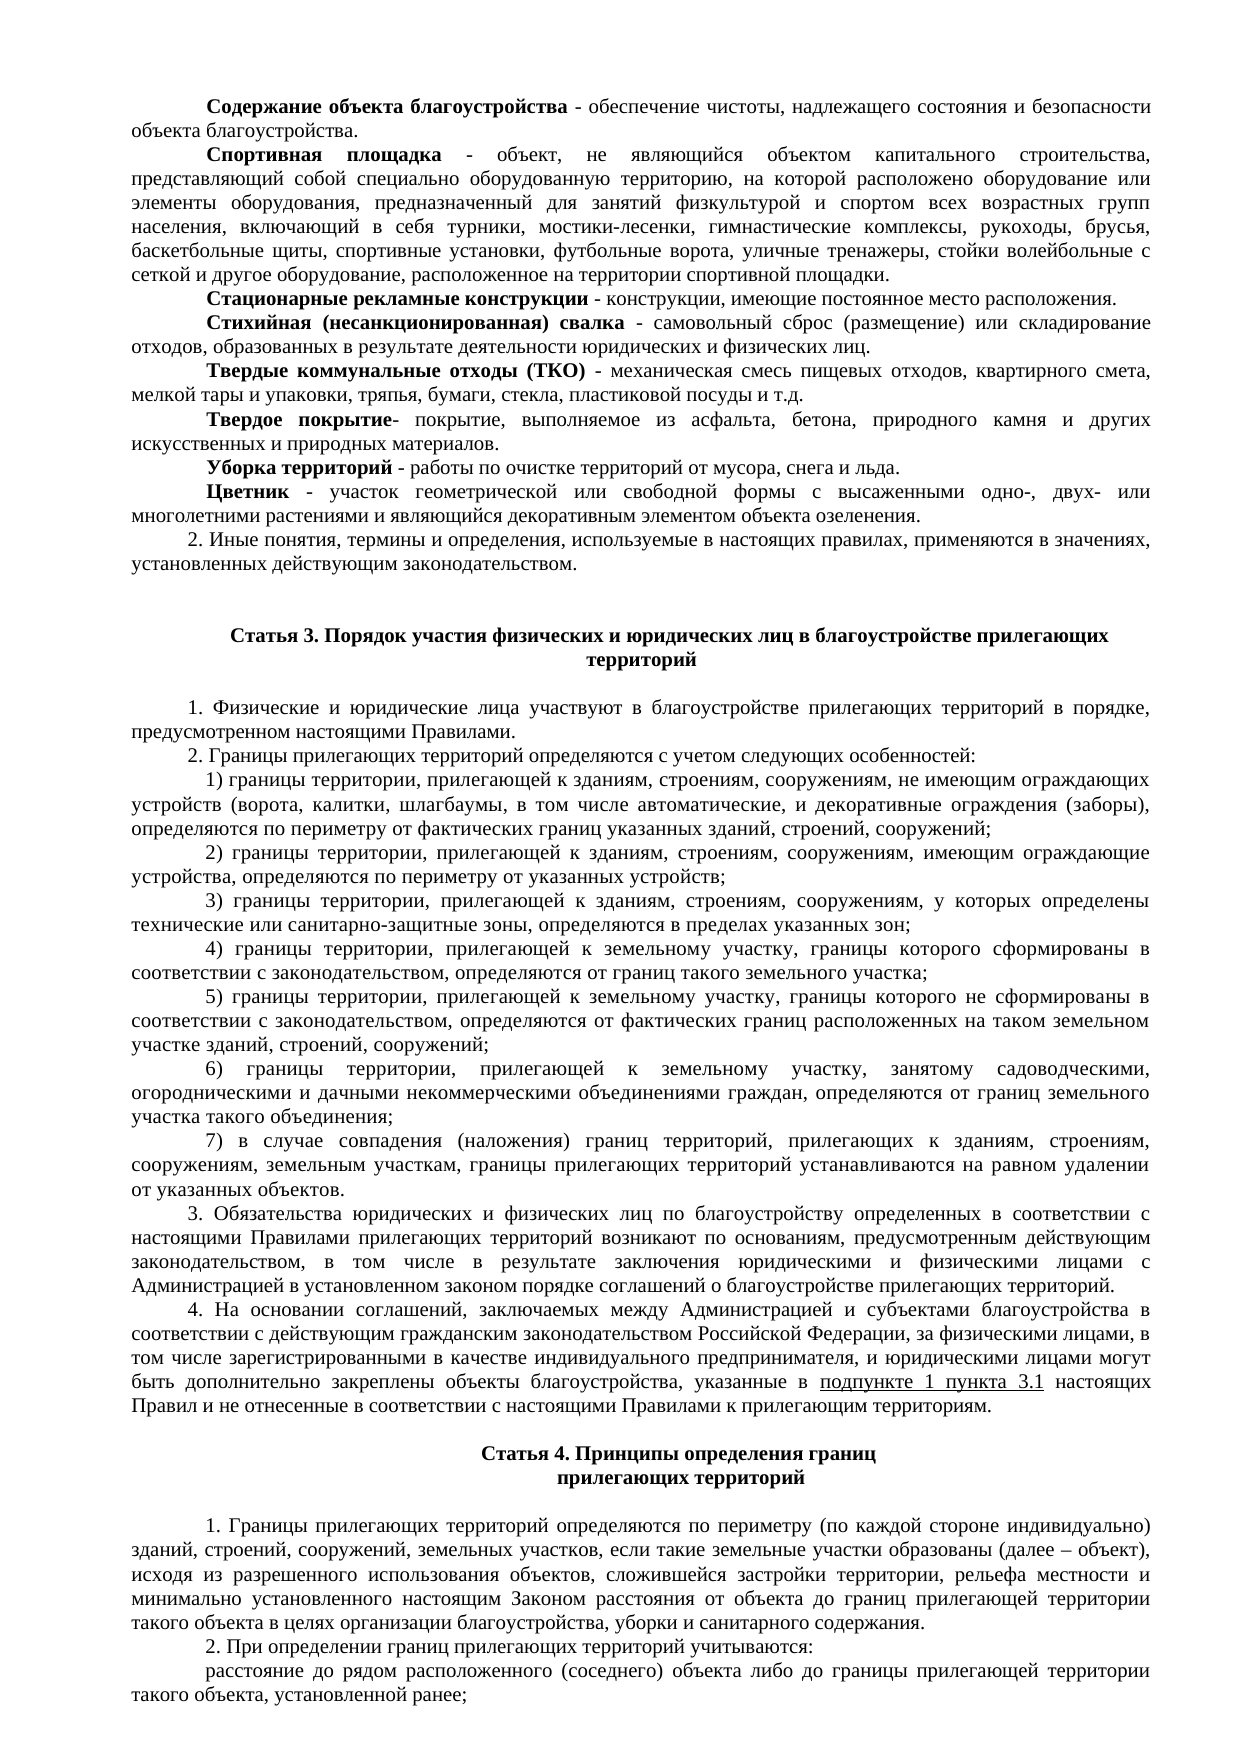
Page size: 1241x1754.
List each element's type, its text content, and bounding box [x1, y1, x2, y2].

text 4. На основании соглашений, заключаемых между Администрацией и субъектами благоустройства в соответствии с действующим гражданским законодательством Российской Федерации, за физическими лицами, в том числе зарегистрированными в качестве индивидуального предпринимателя, и юридическими лицами могут быть дополнительно закреплены объекты благоустройства, указанные в подпункте 1 пункта HYPERLINK "../../../../..///User7/общийресурс/почта/КостаревВ.Н/ПроектыМПА/2016/РешенияСовета/Благоустройство/ДокументпредоставленКонсультантПлю1.doc#P108#P108"3.1 настоящих Правил и не отнесенные в соответствии с настоящими Правилами к прилегающим территориям. [131, 1297, 1152, 1417]
text 2. Границы прилегающих территорий определяются с учетом следующих особенностей: [131, 743, 1152, 767]
text 5) границы территории, прилегающей к земельному участку, границы которого не сформированы в соответствии с законодательством, определяются от фактических границ расположенных на таком земельном участке зданий, строений, сооружений; [131, 984, 1152, 1056]
text Цветник - участок геометрической или свободной формы с высаженными одно-, двух- или многолетними растениями и являющийся декоративным элементом объекта озеленения. [131, 479, 1152, 527]
text 1. Границы прилегающих территорий определяются по периметру (по каждой стороне индивидуально) зданий, строений, сооружений, земельных участков, если такие земельные участки образованы (далее – объект), исходя из разрешенного использования объектов, сложившейся застройки территории, рельефа местности и минимально установленного настоящим Законом расстояния от объекта до границ прилегающей территории такого объекта в целях организации благоустройства, уборки и санитарного содержания. [131, 1513, 1152, 1634]
text 6) границы территории, прилегающей к земельному участку, занятому садоводческими, огородническими и дачными некоммерческими объединениями граждан, определяются от границ земельного участка такого объединения; [131, 1056, 1152, 1128]
text Твердые коммунальные отходы (ТКО) - механическая смесь пищевых отходов, квартирного смета, мелкой тары и упаковки, тряпья, бумаги, стекла, пластиковой посуды и т.д. [131, 358, 1152, 406]
text 3. Обязательства юридических и физических лиц по благоустройству определенных в соответствии с настоящими Правилами прилегающих территорий возникают по основаниям, предусмотренным действующим законодательством, в том числе в результате заключения юридическими и физическими лицами с Администрацией в установленном законом порядке соглашений о благоустройстве прилегающих территорий. [131, 1201, 1152, 1297]
text 2. При определении границ прилегающих территорий учитываются: [131, 1634, 1152, 1658]
text Стационарные рекламные конструкции - конструкции, имеющие постоянное место расположения. [131, 286, 1152, 310]
text 3) границы территории, прилегающей к зданиям, строениям, сооружениям, у которых определены технические или санитарно-защитные зоны, определяются в пределах указанных зон; [131, 888, 1152, 936]
text 7) в случае совпадения (наложения) границ территорий, прилегающих к зданиям, строениям, сооружениям, земельным участкам, границы прилегающих территорий устанавливаются на равном удалении от указанных объектов. [131, 1128, 1152, 1201]
text 4) границы территории, прилегающей к земельному участку, границы которого сформированы в соответствии с законодательством, определяются от границ такого земельного участка; [131, 936, 1152, 984]
text прилегающих территорий [131, 1465, 1152, 1489]
text 2) границы территории, прилегающей к зданиям, строениям, сооружениям, имеющим ограждающие устройства, определяются по периметру от указанных устройств; [131, 839, 1152, 888]
text Уборка территорий - работы по очистке территорий от мусора, снега и льда. [131, 454, 1152, 479]
text 1. Физические и юридические лица участвуют в благоустройстве прилегающих территорий в порядке, предусмотренном настоящими Правилами. [131, 695, 1152, 743]
text Спортивная площадка - объект, не являющийся объектом капитального строительства, представляющий собой специально оборудованную территорию, на которой расположено оборудование или элементы оборудования, предназначенный для занятий физкультурой и спортом всех возрастных групп населения, включающий в себя турники, мостики-лесенки, гимнастические комплексы, рукоходы, брусья, баскетбольные щиты, спортивные установки, футбольные ворота, уличные тренажеры, стойки волейбольные с сеткой и другое оборудование, расположенное на территории спортивной площадки. [131, 142, 1152, 286]
text расстояние до рядом расположенного (соседнего) объекта либо до границы прилегающей территории такого объекта, установленной ранее; [131, 1658, 1152, 1706]
text Содержание объекта благоустройства - обеспечение чистоты, надлежащего состояния и безопасности объекта благоустройства. [131, 94, 1152, 142]
text Статья 3. Порядок участия физических и юридических лиц в благоустройстве прилегающих территорий [131, 623, 1152, 671]
text Твердое покрытие- покрытие, выполняемое из асфальта, бетона, природного камня и других искусственных и природных материалов. [131, 406, 1152, 454]
text 1) границы территории, прилегающей к зданиям, строениям, сооружениям, не имеющим ограждающих устройств (ворота, калитки, шлагбаумы, в том числе автоматические, и декоративные ограждения (заборы), определяются по периметру от фактических границ указанных зданий, строений, сооружений; [131, 767, 1152, 839]
text 2. Иные понятия, термины и определения, используемые в настоящих правилах, применяются в значениях, установленных действующим законодательством. [131, 527, 1152, 575]
text Стихийная (несанкционированная) свалка - самовольный сброс (размещение) или складирование отходов, образованных в результате деятельности юридических и физических лиц. [131, 310, 1152, 358]
text Статья 4. Принципы определения границ [131, 1441, 1152, 1465]
